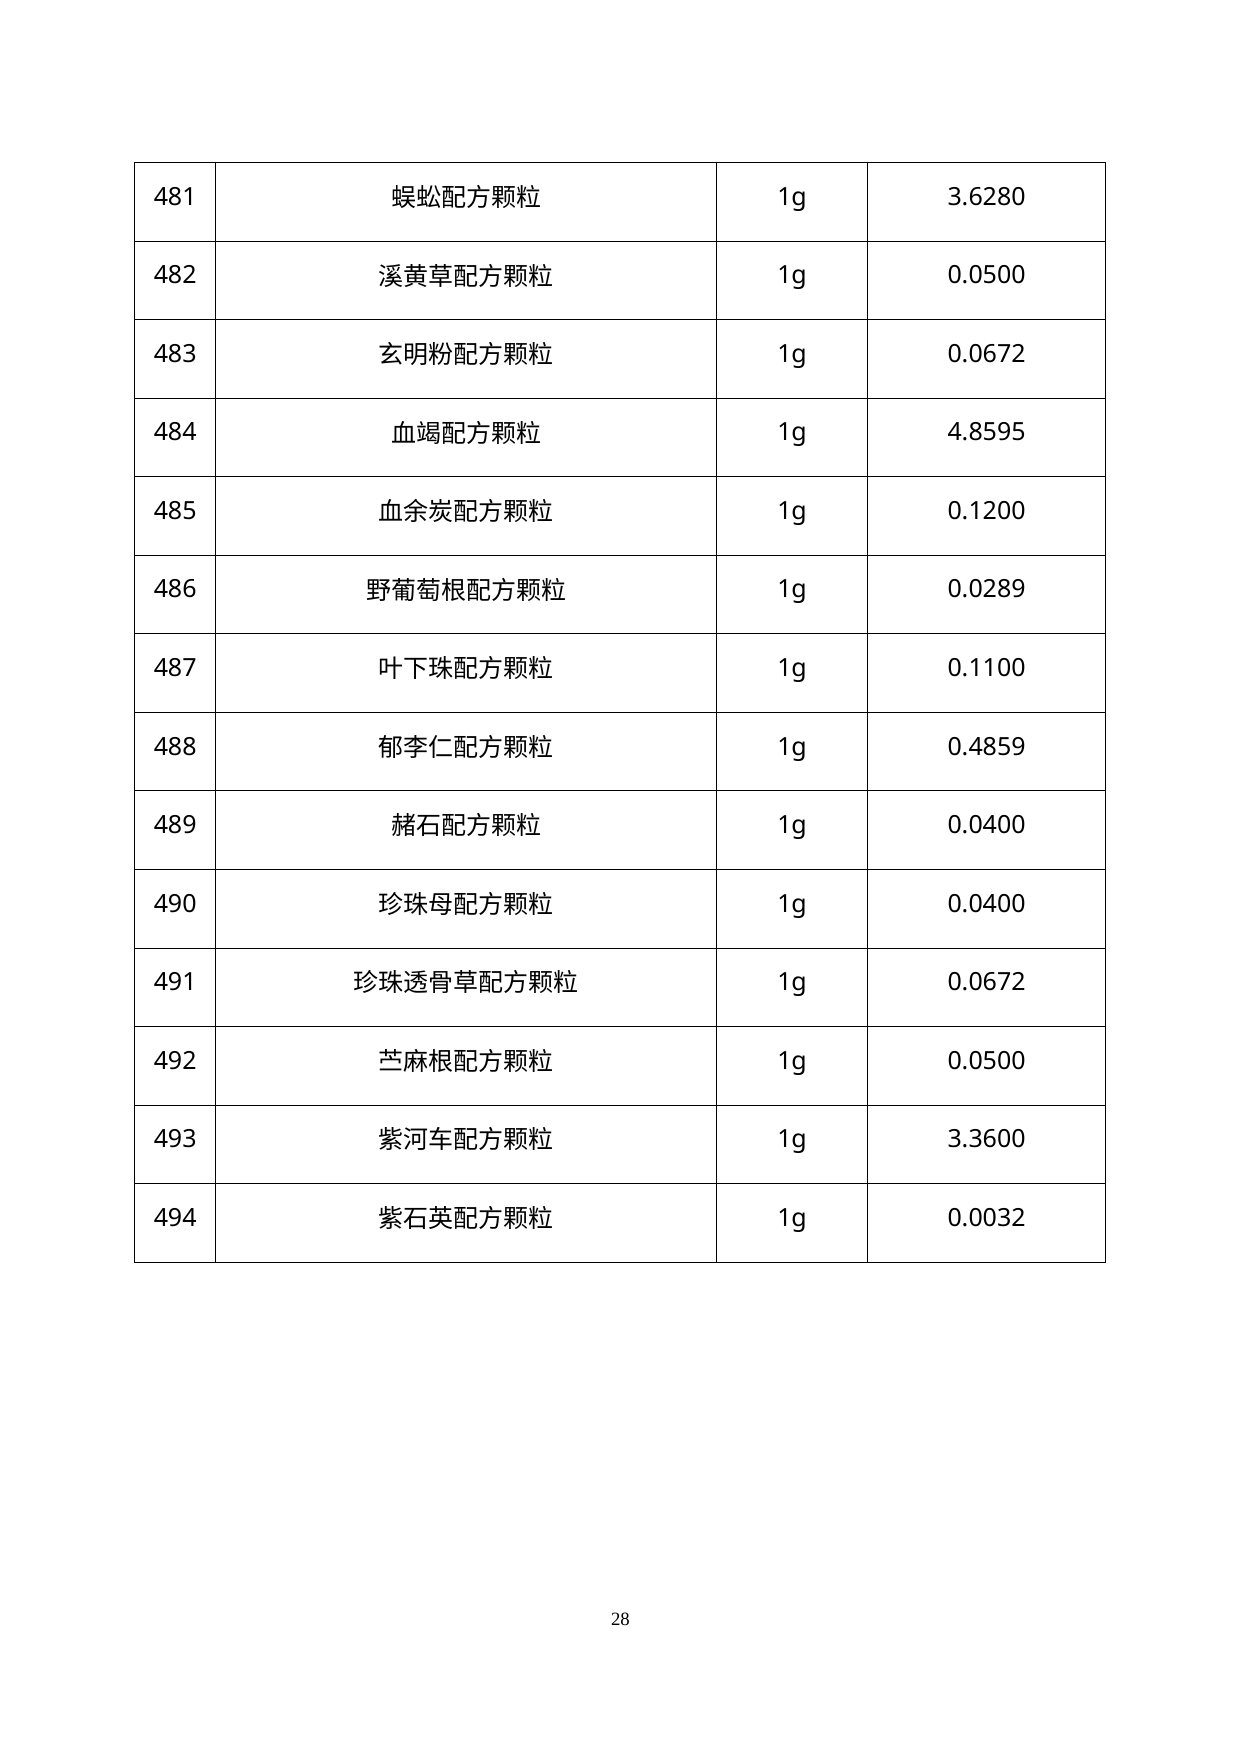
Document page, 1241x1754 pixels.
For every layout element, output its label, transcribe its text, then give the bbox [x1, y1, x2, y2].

table_cell 481 [135, 163, 215, 241]
table_cell 494 [135, 1184, 215, 1262]
table_cell 0.0500 [868, 242, 1105, 319]
table_cell 叶下珠配方颗粒 [216, 634, 716, 712]
table_cell 1g [717, 399, 867, 476]
table_cell 488 [135, 713, 215, 790]
table_cell 0.0500 [868, 1027, 1105, 1104]
table_cell 紫石英配方颗粒 [216, 1184, 716, 1262]
table_cell 485 [135, 477, 215, 555]
table_cell 492 [135, 1027, 215, 1104]
table_cell 482 [135, 242, 215, 319]
table_cell 1g [717, 242, 867, 319]
table_cell 1g [717, 1184, 867, 1262]
table_cell 紫河车配方颗粒 [216, 1106, 716, 1183]
table_cell 1g [717, 1106, 867, 1183]
table_cell 486 [135, 556, 215, 633]
table_cell 珍珠透骨草配方颗粒 [216, 949, 716, 1026]
table_cell 0.1200 [868, 477, 1105, 555]
table_cell 赭石配方颗粒 [216, 791, 716, 869]
table_cell 苎麻根配方颗粒 [216, 1027, 716, 1104]
table_cell 489 [135, 791, 215, 869]
table_cell 1g [717, 163, 867, 241]
table_cell 0.0400 [868, 791, 1105, 869]
table_cell 1g [717, 477, 867, 555]
table_cell 484 [135, 399, 215, 476]
table_cell 483 [135, 320, 215, 398]
table_cell 0.0289 [868, 556, 1105, 633]
table_cell 490 [135, 870, 215, 947]
table_cell 0.0400 [868, 870, 1105, 947]
table_cell 1g [717, 1027, 867, 1104]
table_cell 1g [717, 713, 867, 790]
table_cell 3.6280 [868, 163, 1105, 241]
table_cell 郁李仁配方颗粒 [216, 713, 716, 790]
table_cell 1g [717, 634, 867, 712]
table_cell 0.0672 [868, 949, 1105, 1026]
table_cell 1g [717, 320, 867, 398]
table_cell 溪黄草配方颗粒 [216, 242, 716, 319]
table_cell 487 [135, 634, 215, 712]
table_cell 1g [717, 556, 867, 633]
table_cell 1g [717, 791, 867, 869]
table_cell 1g [717, 949, 867, 1026]
table_cell 野葡萄根配方颗粒 [216, 556, 716, 633]
table_cell 血余炭配方颗粒 [216, 477, 716, 555]
table_cell 0.0032 [868, 1184, 1105, 1262]
table_cell 0.1100 [868, 634, 1105, 712]
table_cell 493 [135, 1106, 215, 1183]
table_cell 珍珠母配方颗粒 [216, 870, 716, 947]
table_cell 1g [717, 870, 867, 947]
table_cell 0.4859 [868, 713, 1105, 790]
table_cell 蜈蚣配方颗粒 [216, 163, 716, 241]
table_cell 3.3600 [868, 1106, 1105, 1183]
table_cell 玄明粉配方颗粒 [216, 320, 716, 398]
table_cell 0.0672 [868, 320, 1105, 398]
table_cell 血竭配方颗粒 [216, 399, 716, 476]
table_cell 4.8595 [868, 399, 1105, 476]
table_cell 491 [135, 949, 215, 1026]
